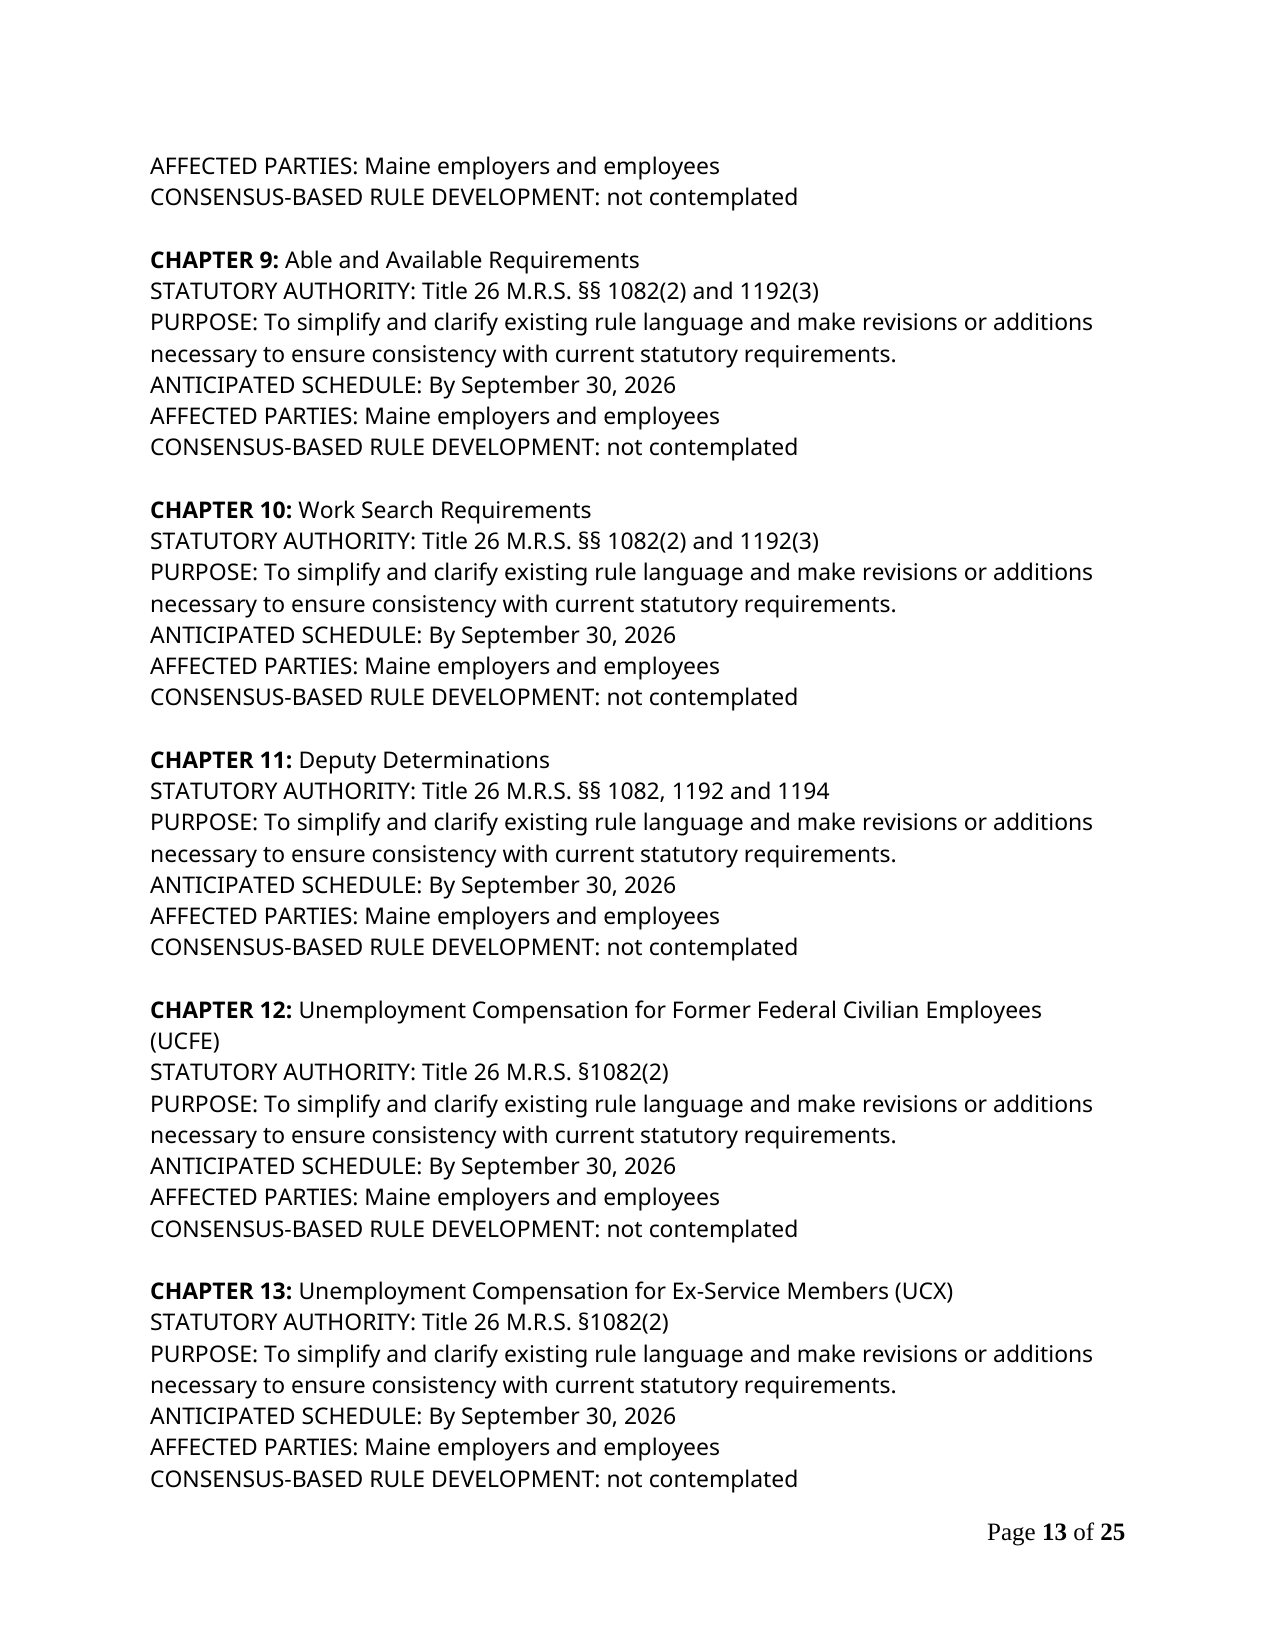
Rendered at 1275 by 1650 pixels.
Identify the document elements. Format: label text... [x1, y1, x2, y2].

text ANTICIPATED SCHEDULE: By September 30, 2026 [150, 619, 1125, 650]
text CONSENSUS-BASED RULE DEVELOPMENT: not contemplated [150, 431, 1125, 462]
text STATUTORY AUTHORITY: Title 26 M.R.S. §1082(2) [150, 1056, 1125, 1087]
text CONSENSUS-BASED RULE DEVELOPMENT: not contemplated [150, 931, 1125, 962]
text ANTICIPATED SCHEDULE: By September 30, 2026 [150, 1400, 1125, 1431]
text ANTICIPATED SCHEDULE: By September 30, 2026 [150, 1150, 1125, 1181]
text AFFECTED PARTIES: Maine employers and employees [150, 650, 1125, 681]
text STATUTORY AUTHORITY: Title 26 M.R.S. §§ 1082, 1192 and 1194 [150, 775, 1125, 806]
text AFFECTED PARTIES: Maine employers and employees [150, 1181, 1125, 1212]
text CHAPTER 9: Able and Available Requirements [150, 244, 1125, 275]
text STATUTORY AUTHORITY: Title 26 M.R.S. §§ 1082(2) and 1192(3) [150, 275, 1125, 306]
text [150, 1337, 1125, 1400]
text CHAPTER 10: Work Search Requirements [150, 494, 1125, 525]
text AFFECTED PARTIES: Maine employers and employees [150, 150, 1125, 181]
text STATUTORY AUTHORITY: Title 26 M.R.S. §§ 1082(2) and 1192(3) [150, 525, 1125, 556]
text ANTICIPATED SCHEDULE: By September 30, 2026 [150, 869, 1125, 900]
text AFFECTED PARTIES: Maine employers and employees [150, 400, 1125, 431]
text STATUTORY AUTHORITY: Title 26 M.R.S. §1082(2) [150, 1306, 1125, 1337]
text CONSENSUS-BASED RULE DEVELOPMENT: not contemplated [150, 181, 1125, 212]
text ANTICIPATED SCHEDULE: By September 30, 2026 [150, 369, 1125, 400]
text CONSENSUS-BASED RULE DEVELOPMENT: not contemplated [150, 681, 1125, 712]
text AFFECTED PARTIES: Maine employers and employees [150, 900, 1125, 931]
text CHAPTER 11: Deputy Determinations [150, 744, 1125, 775]
text CONSENSUS-BASED RULE DEVELOPMENT: not contemplated [150, 1212, 1125, 1244]
text CHAPTER 13: Unemployment Compensation for Ex-Service Members (UCX) [150, 1275, 1125, 1306]
text CHAPTER 12: Unemployment Compensation for Former Federal Civilian Employees (UCFE) [150, 994, 1087, 1056]
text CONSENSUS-BASED RULE DEVELOPMENT: not contemplated [150, 1462, 1125, 1494]
text AFFECTED PARTIES: Maine employers and employees [150, 1431, 1125, 1462]
